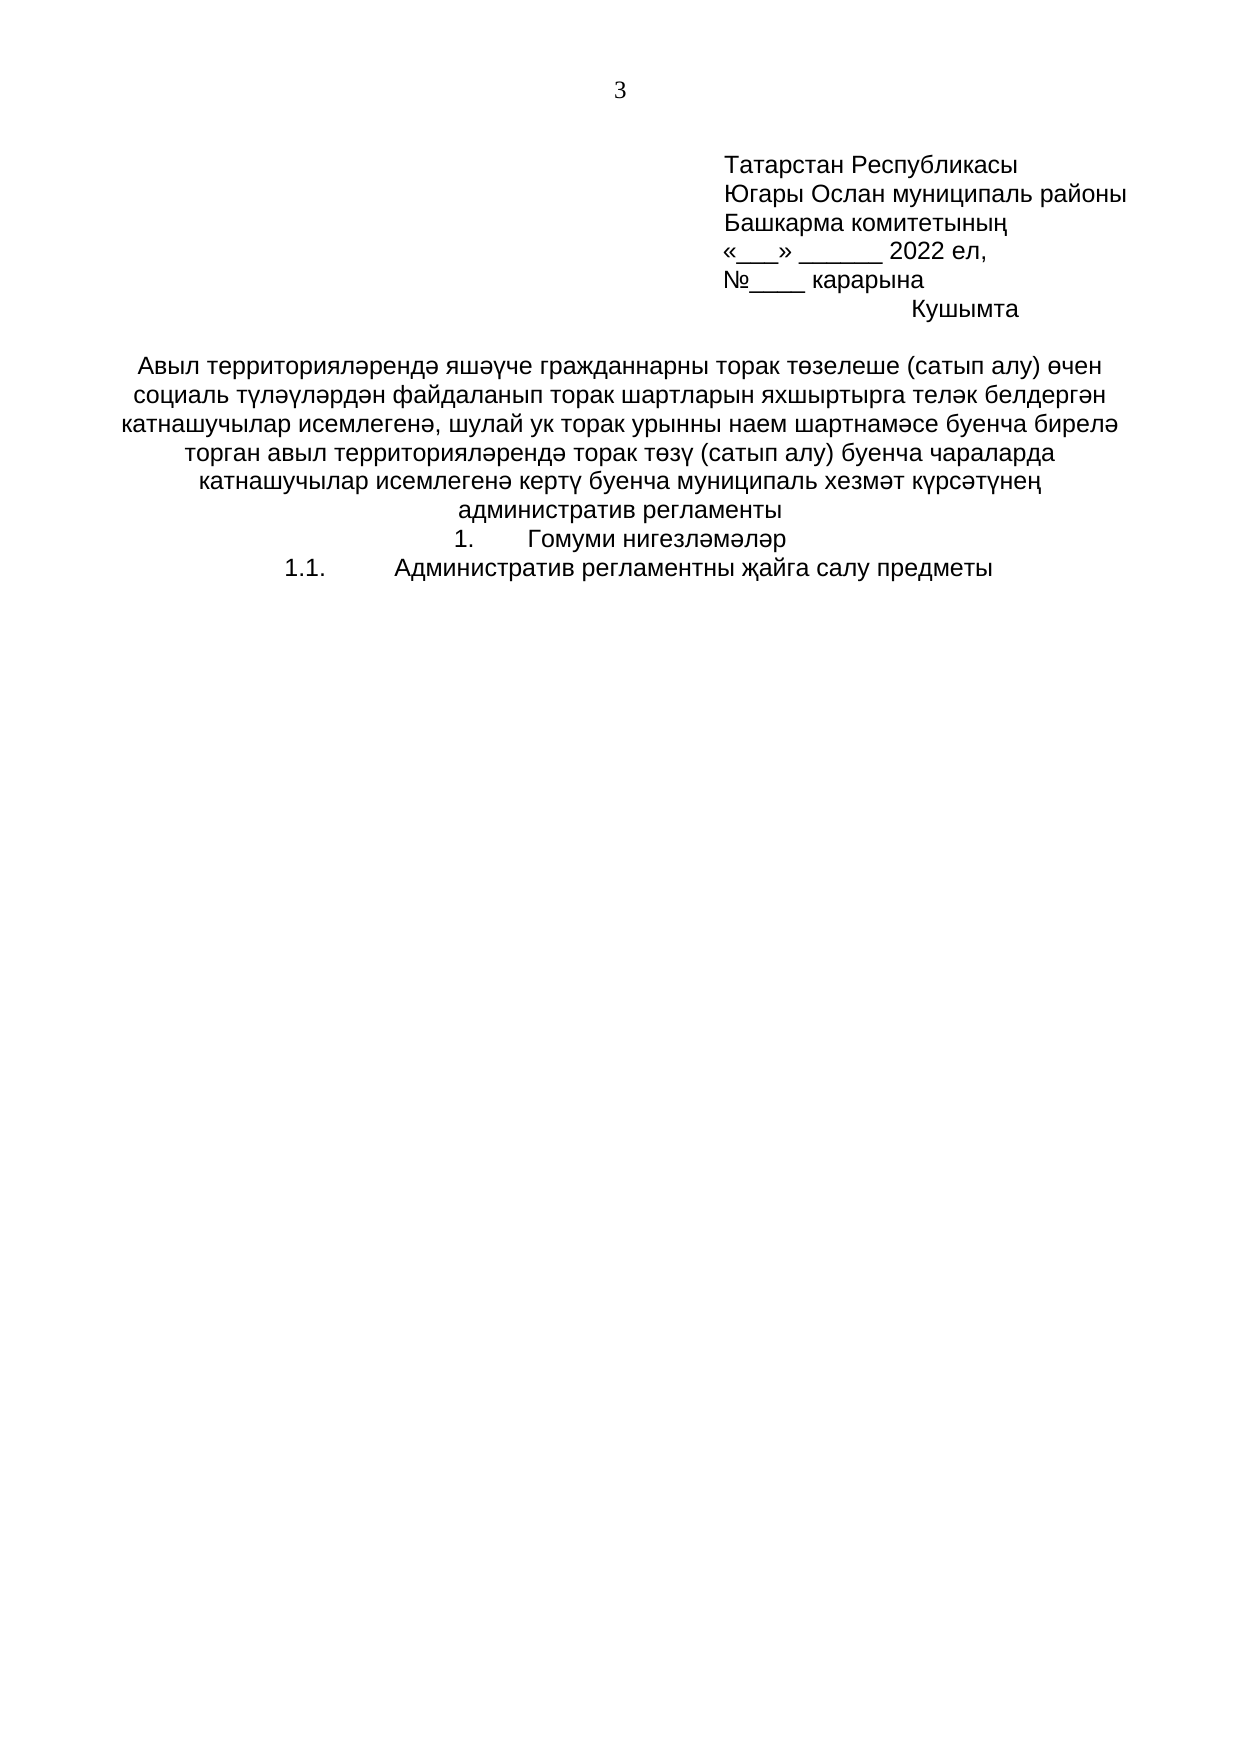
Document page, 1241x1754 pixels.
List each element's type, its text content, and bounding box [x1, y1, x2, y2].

text «___» ______ 2022 ел, [112, 236, 1128, 265]
text 1.1. Административ регламентны җайга салу предметы [150, 552, 1128, 581]
text Югары Ослан муниципаль районы [703, 179, 1128, 207]
text Башкарма комитетының [703, 207, 1128, 236]
text №____ карарына [112, 265, 1128, 294]
text Татарстан Республикасы [703, 150, 1128, 179]
list Гомуми нигезләмәләр [112, 524, 1128, 552]
text Кушымта [703, 294, 1128, 322]
text Авыл территорияләрендә яшәүче гражданнарны торак төзелеше (сатып алу) өчен социаль түләүләрдән файдаланып торак шартларын яхшыртырга теләк белдергән катнашучылар исемлегенә, шулай ук торак урынны наем шартнамәсе буенча бирелә торган авыл территорияләрендә торак төзү (сатып алу) буенча чараларда катнашучылар исемлегенә кертү буенча муниципаль хезмәт күрсәтүнең административ регламенты [112, 351, 1128, 524]
